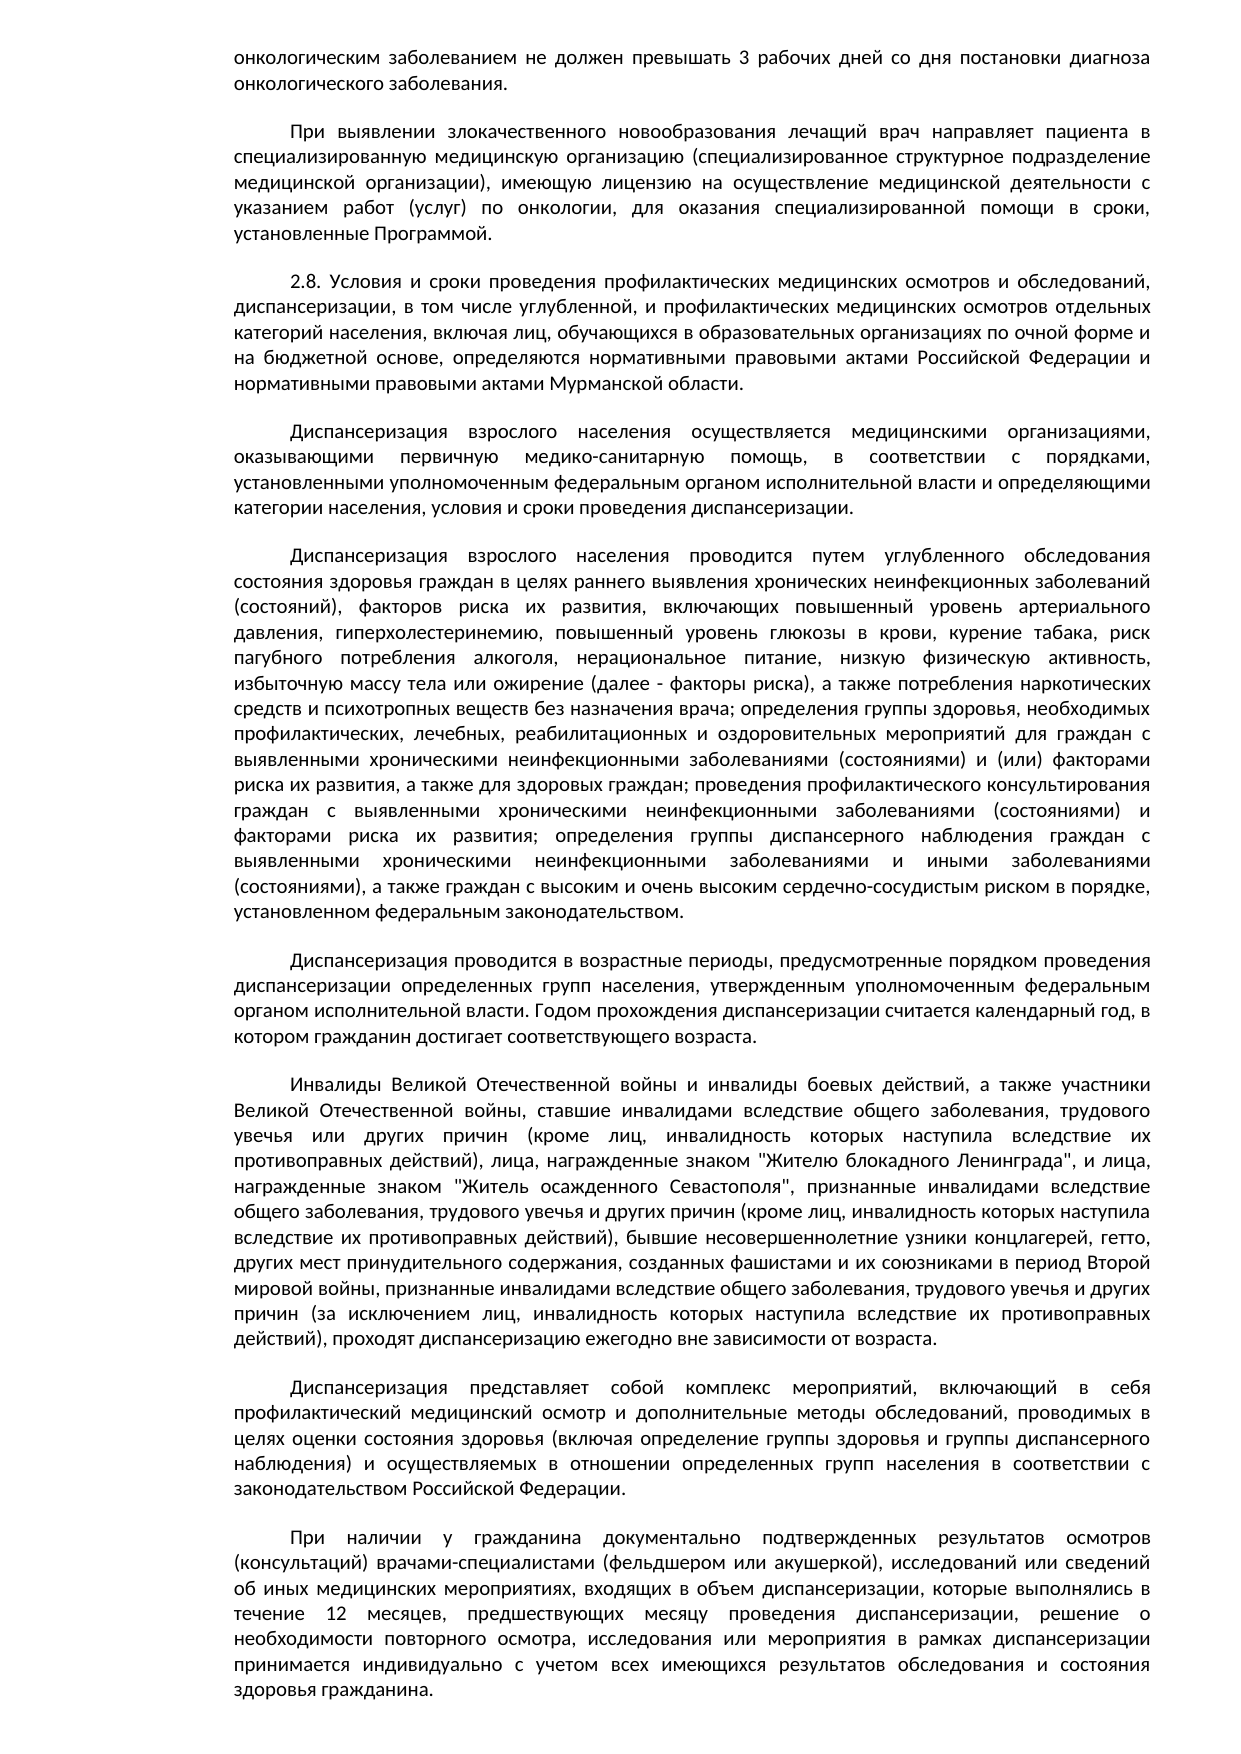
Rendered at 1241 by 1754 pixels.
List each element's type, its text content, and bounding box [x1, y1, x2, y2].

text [233, 44, 1152, 95]
text Диспансеризация проводится в возрастные периоды, предусмотренные порядком проведения диспансеризации определенных групп населения, утвержденным уполномоченным федеральным органом исполнительной власти. Годом прохождения диспансеризации считается календарный год, в котором гражданин достигает соответствующего возраста. [233, 947, 1152, 1048]
text Инвалиды Великой Отечественной войны и инвалиды боевых действий, а также участники Великой Отечественной войны, ставшие инвалидами вследствие общего заболевания, трудового увечья или других причин (кроме лиц, инвалидность которых наступила вследствие их противоправных действий), лица, награжденные знаком "Жителю блокадного Ленинграда", и лица, награжденные знаком "Житель осажденного Севастополя", признанные инвалидами вследствие общего заболевания, трудового увечья и других причин (кроме лиц, инвалидность которых наступила вследствие их противоправных действий), бывшие несовершеннолетние узники концлагерей, гетто, других мест принудительного содержания, созданных фашистами и их союзниками в период Второй мировой войны, признанные инвалидами вследствие общего заболевания, трудового увечья и других причин (за исключением лиц, инвалидность которых наступила вследствие их противоправных действий), проходят диспансеризацию ежегодно вне зависимости от возраста. [233, 1071, 1152, 1351]
text 2.8. Условия и сроки проведения профилактических медицинских осмотров и обследований, диспансеризации, в том числе углубленной, и профилактических медицинских осмотров отдельных категорий населения, включая лиц, обучающихся в образовательных организациях по очной форме и на бюджетной основе, определяются нормативными правовыми актами Российской Федерации и нормативными правовыми актами Мурманской области. [233, 268, 1152, 395]
text При выявлении злокачественного новообразования лечащий врач направляет пациента в специализированную медицинскую организацию (специализированное структурное подразделение медицинской организации), имеющую лицензию на осуществление медицинской деятельности с указанием работ (услуг) по онкологии, для оказания специализированной помощи в сроки, установленные Программой. [233, 118, 1152, 245]
text Диспансеризация взрослого населения осуществляется медицинскими организациями, оказывающими первичную медико-санитарную помощь, в соответствии с порядками, установленными уполномоченным федеральным органом исполнительной власти и определяющими категории населения, условия и сроки проведения диспансеризации. [233, 418, 1152, 520]
text Диспансеризация представляет собой комплекс мероприятий, включающий в себя профилактический медицинский осмотр и дополнительные методы обследований, проводимых в целях оценки состояния здоровья (включая определение группы здоровья и группы диспансерного наблюдения) и осуществляемых в отношении определенных групп населения в соответствии с законодательством Российской Федерации. [233, 1374, 1152, 1501]
text Диспансеризация взрослого населения проводится путем углубленного обследования состояния здоровья граждан в целях раннего выявления хронических неинфекционных заболеваний (состояний), факторов риска их развития, включающих повышенный уровень артериального давления, гиперхолестеринемию, повышенный уровень глюкозы в крови, курение табака, риск пагубного потребления алкоголя, нерациональное питание, низкую физическую активность, избыточную массу тела или ожирение (далее - факторы риска), а также потребления наркотических средств и психотропных веществ без назначения врача; определения группы здоровья, необходимых профилактических, лечебных, реабилитационных и оздоровительных мероприятий для граждан с выявленными хроническими неинфекционными заболеваниями (состояниями) и (или) факторами риска их развития, а также для здоровых граждан; проведения профилактического консультирования граждан с выявленными хроническими неинфекционными заболеваниями (состояниями) и факторами риска их развития; определения группы диспансерного наблюдения граждан с выявленными хроническими неинфекционными заболеваниями и иными заболеваниями (состояниями), а также граждан с высоким и очень высоким сердечно-сосудистым риском в порядке, установленном федеральным законодательством. [233, 543, 1152, 924]
text При наличии у гражданина документально подтвержденных результатов осмотров (консультаций) врачами-специалистами (фельдшером или акушеркой), исследований или сведений об иных медицинских мероприятиях, входящих в объем диспансеризации, которые выполнялись в течение 12 месяцев, предшествующих месяцу проведения диспансеризации, решение о необходимости повторного осмотра, исследования или мероприятия в рамках диспансеризации принимается индивидуально с учетом всех имеющихся результатов обследования и состояния здоровья гражданина. [233, 1524, 1152, 1702]
